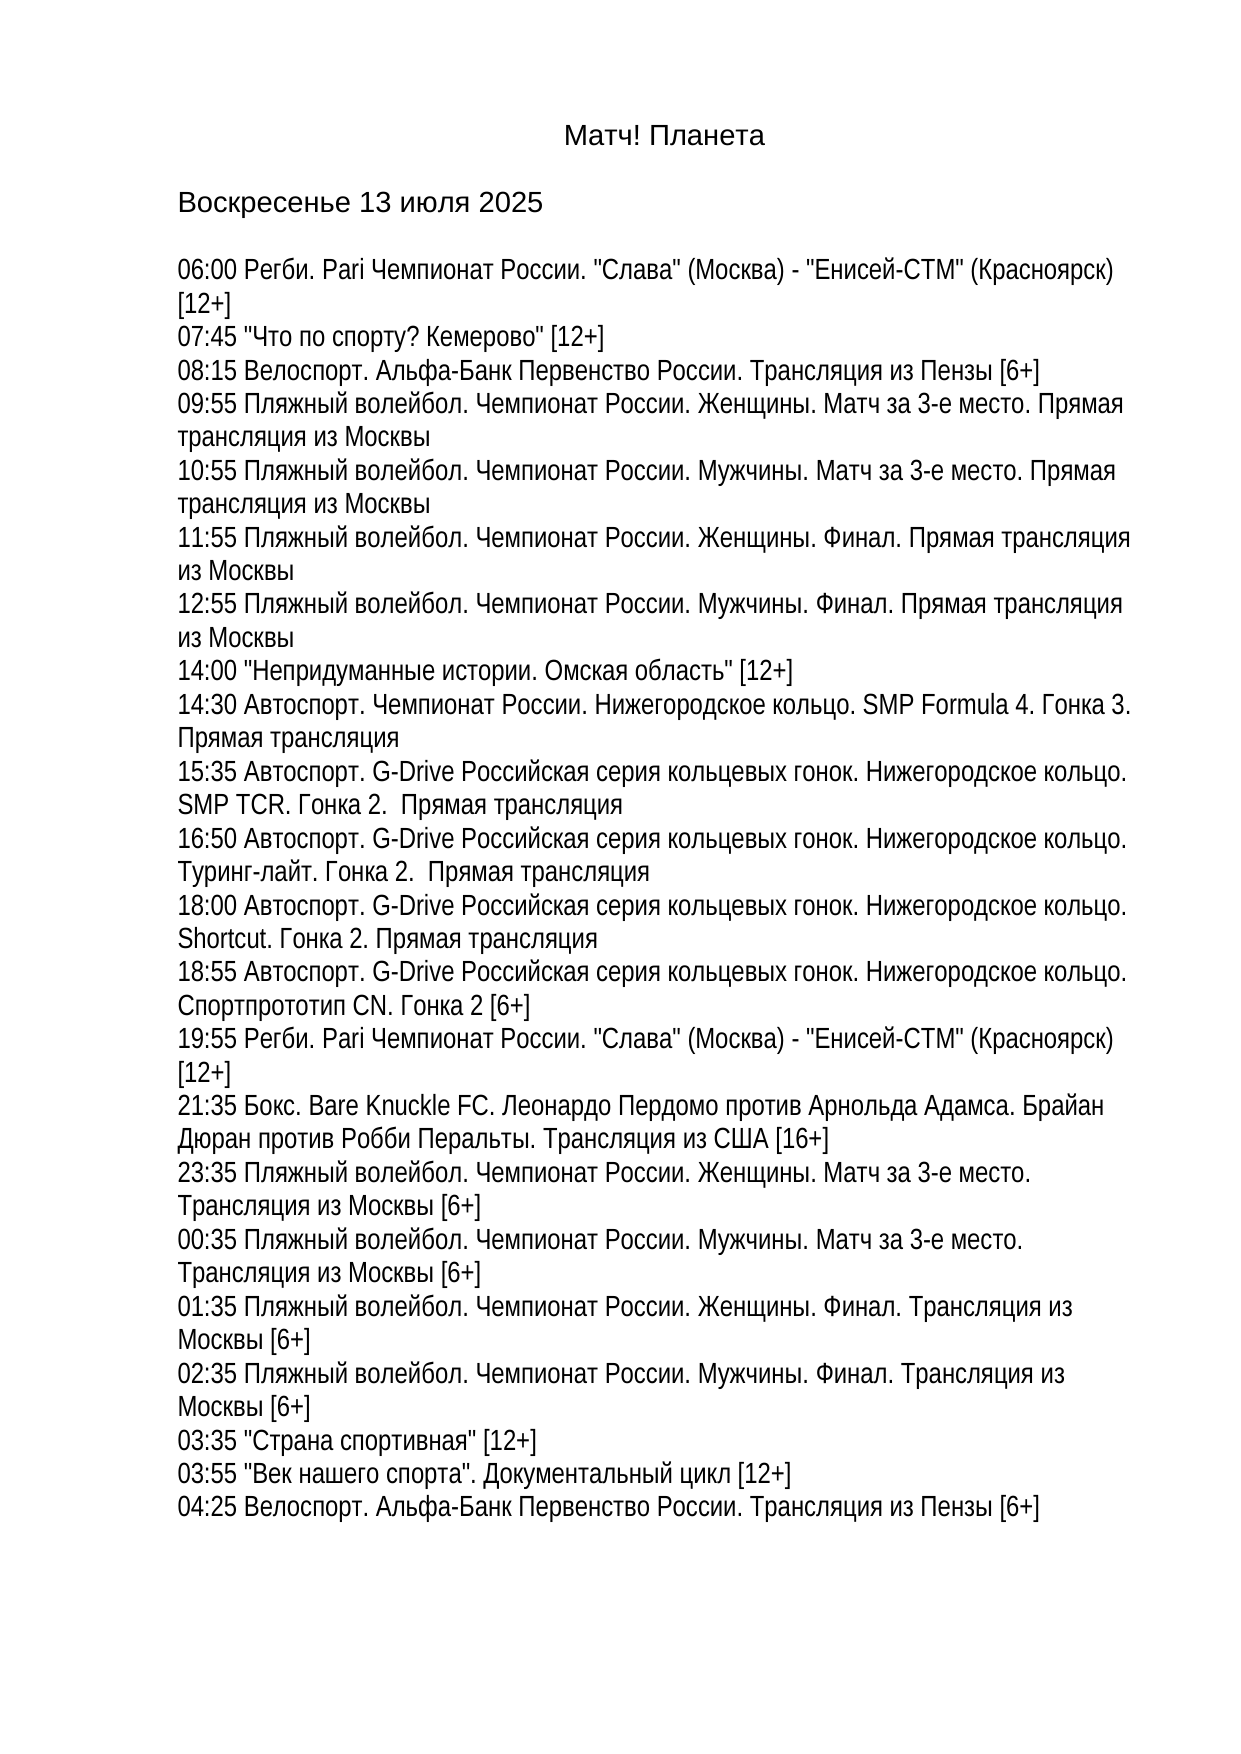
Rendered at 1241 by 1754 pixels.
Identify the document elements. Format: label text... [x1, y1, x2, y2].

text 08:15 Велоспорт. Альфа-Банк Первенство России. Трансляция из Пензы [6+] [177, 353, 1152, 386]
text 02:35 Пляжный волейбол. Чемпионат России. Мужчины. Финал. Трансляция из Москвы [6+] [177, 1356, 1152, 1423]
text 23:35 Пляжный волейбол. Чемпионат России. Женщины. Матч за 3-е место. Трансляция из Москвы [6+] [177, 1155, 1152, 1222]
text 14:30 Автоспорт. Чемпионат России. Нижегородское кольцо. SMP Formula 4. Гонка 3. Прямая трансляция [177, 687, 1152, 754]
text 07:45 "Что по спорту? Кемерово" [12+] [177, 319, 1152, 353]
text Матч! Планета [177, 118, 1152, 152]
text 10:55 Пляжный волейбол. Чемпионат России. Мужчины. Матч за 3-е место. Прямая трансляция из Москвы [177, 453, 1152, 520]
text Воскресенье 13 июля 2025 [177, 185, 1152, 219]
text 16:50 Автоспорт. G-Drive Российская серия кольцевых гонок. Нижегородское кольцо. Туринг-лайт. Гонка 2. Прямая трансляция [177, 821, 1152, 888]
text 12:55 Пляжный волейбол. Чемпионат России. Мужчины. Финал. Прямая трансляция из Москвы [177, 587, 1152, 653]
text 01:35 Пляжный волейбол. Чемпионат России. Женщины. Финал. Трансляция из Москвы [6+] [177, 1289, 1152, 1356]
text 04:25 Велоспорт. Альфа-Банк Первенство России. Трансляция из Пензы [6+] [177, 1489, 1152, 1523]
text 00:35 Пляжный волейбол. Чемпионат России. Мужчины. Матч за 3-е место. Трансляция из Москвы [6+] [177, 1222, 1152, 1289]
text 21:35 Бокс. Bare Knuckle FC. Леонардо Пердомо против Арнольда Адамса. Брайан Дюран против Робби Перальты. Трансляция из США [16+] [177, 1088, 1152, 1155]
text 18:00 Автоспорт. G-Drive Российская серия кольцевых гонок. Нижегородское кольцо. Shortcut. Гонка 2. Прямая трансляция [177, 888, 1152, 954]
text 14:00 "Непридуманные истории. Омская область" [12+] [177, 653, 1152, 687]
text 09:55 Пляжный волейбол. Чемпионат России. Женщины. Матч за 3-е место. Прямая трансляция из Москвы [177, 386, 1152, 453]
text 11:55 Пляжный волейбол. Чемпионат России. Женщины. Финал. Прямая трансляция из Москвы [177, 520, 1152, 587]
text 06:00 Регби. Pari Чемпионат России. "Слава" (Москва) - "Енисей-СТМ" (Красноярск) [12+] [177, 252, 1152, 319]
text 15:35 Автоспорт. G-Drive Российская серия кольцевых гонок. Нижегородское кольцо. SMP TCR. Гонка 2. Прямая трансляция [177, 754, 1152, 821]
text 18:55 Автоспорт. G-Drive Российская серия кольцевых гонок. Нижегородское кольцо. Спортпрототип CN. Гонка 2 [6+] [177, 954, 1152, 1021]
text 03:55 "Век нашего спорта". Документальный цикл [12+] [177, 1456, 1152, 1489]
text 19:55 Регби. Pari Чемпионат России. "Слава" (Москва) - "Енисей-СТМ" (Красноярск) [12+] [177, 1021, 1152, 1088]
text 03:35 "Страна спортивная" [12+] [177, 1423, 1152, 1456]
